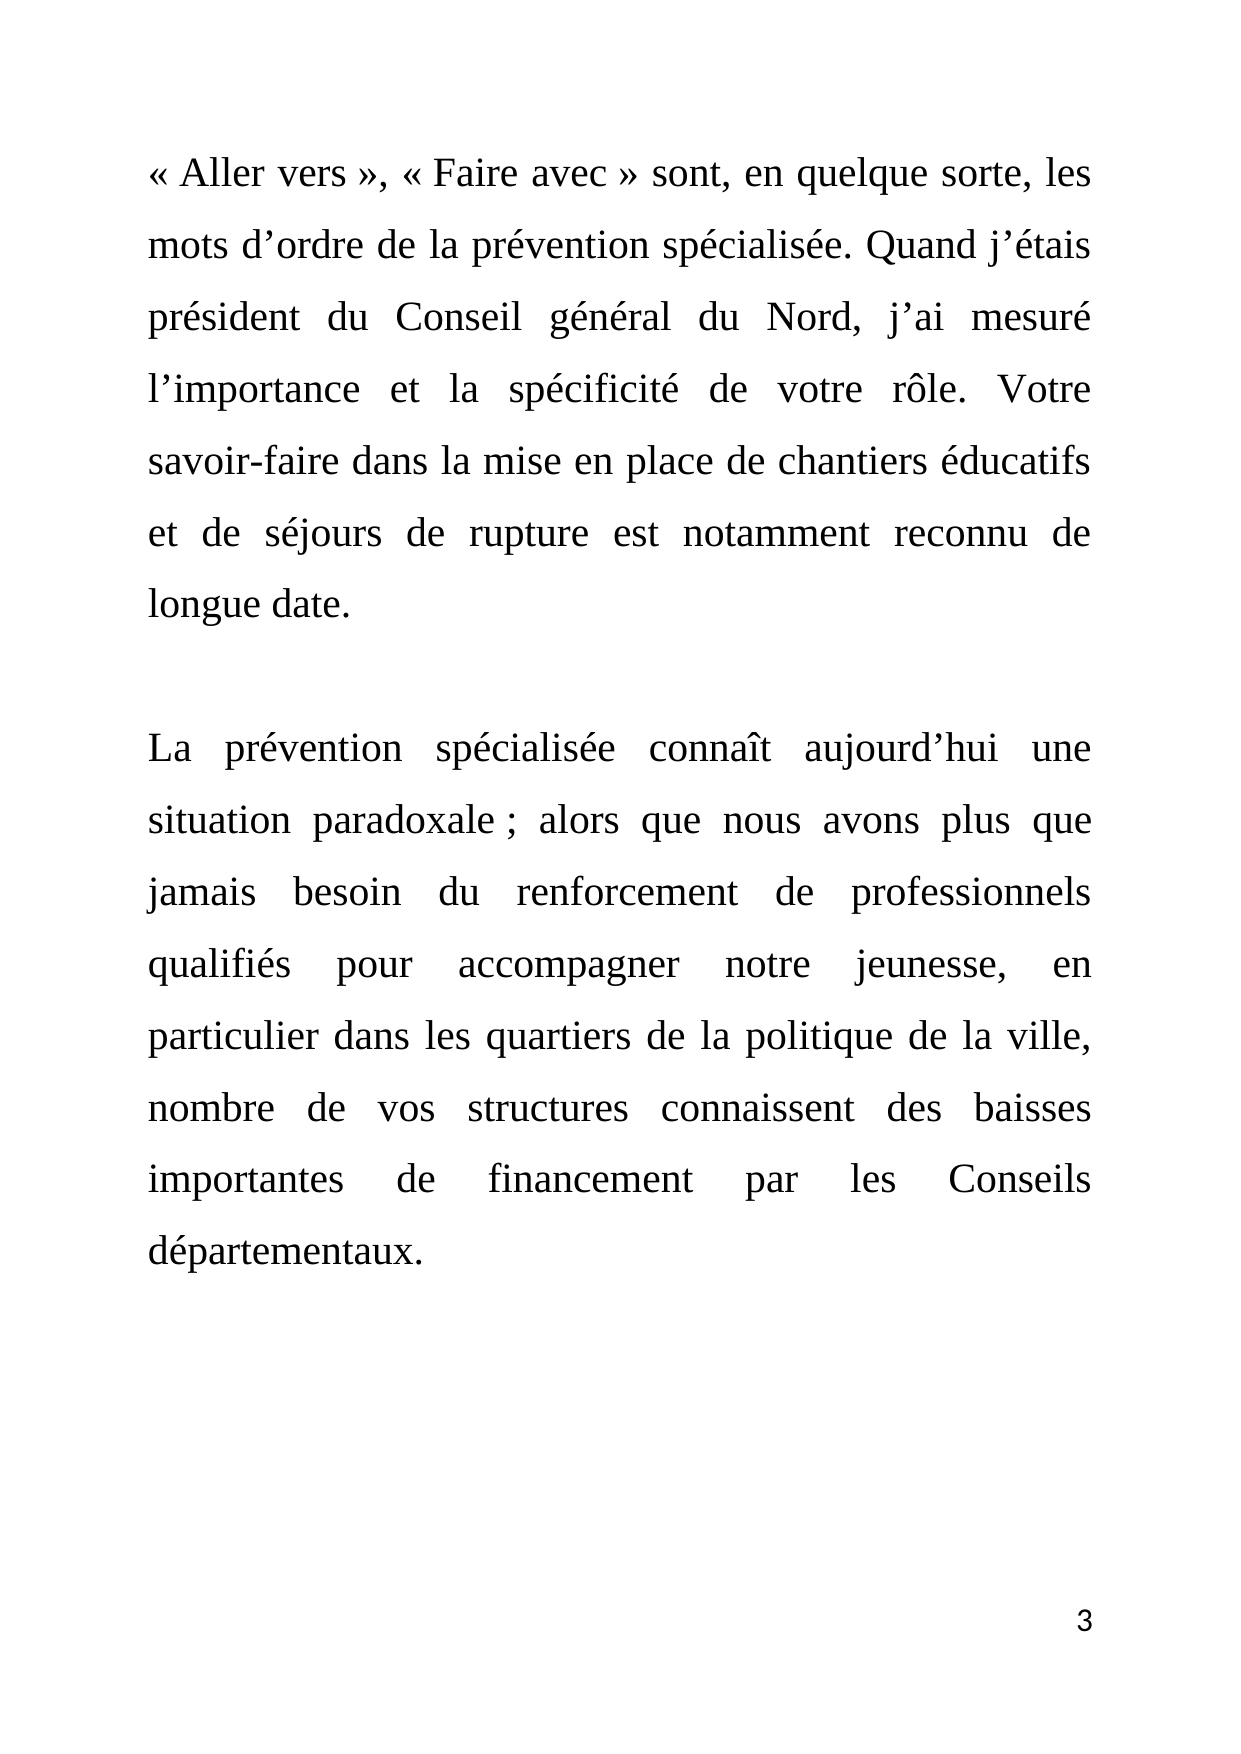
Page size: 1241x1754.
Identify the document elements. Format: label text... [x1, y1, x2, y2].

text La prévention spécialisée connaît aujourd’hui une situation paradoxale ; alors que nous avons plus que jamais besoin du renforcement de professionnels qualifiés pour accompagner notre jeunesse, en particulier dans les quartiers de la politique de la ville, nombre de vos structures connaissent des baisses importantes de financement par les Conseils départementaux. [148, 723, 1093, 1274]
text « Aller vers », « Faire avec » sont, en quelque sorte, les mots d’ordre de la prévention spécialisée. Quand j’étais président du Conseil général du Nord, j’ai mesuré l’importance et la spécificité de votre rôle. Votre savoir-faire dans la mise en place de chantiers éducatifs et de séjours de rupture est notamment reconnu de longue date. [148, 148, 1093, 627]
